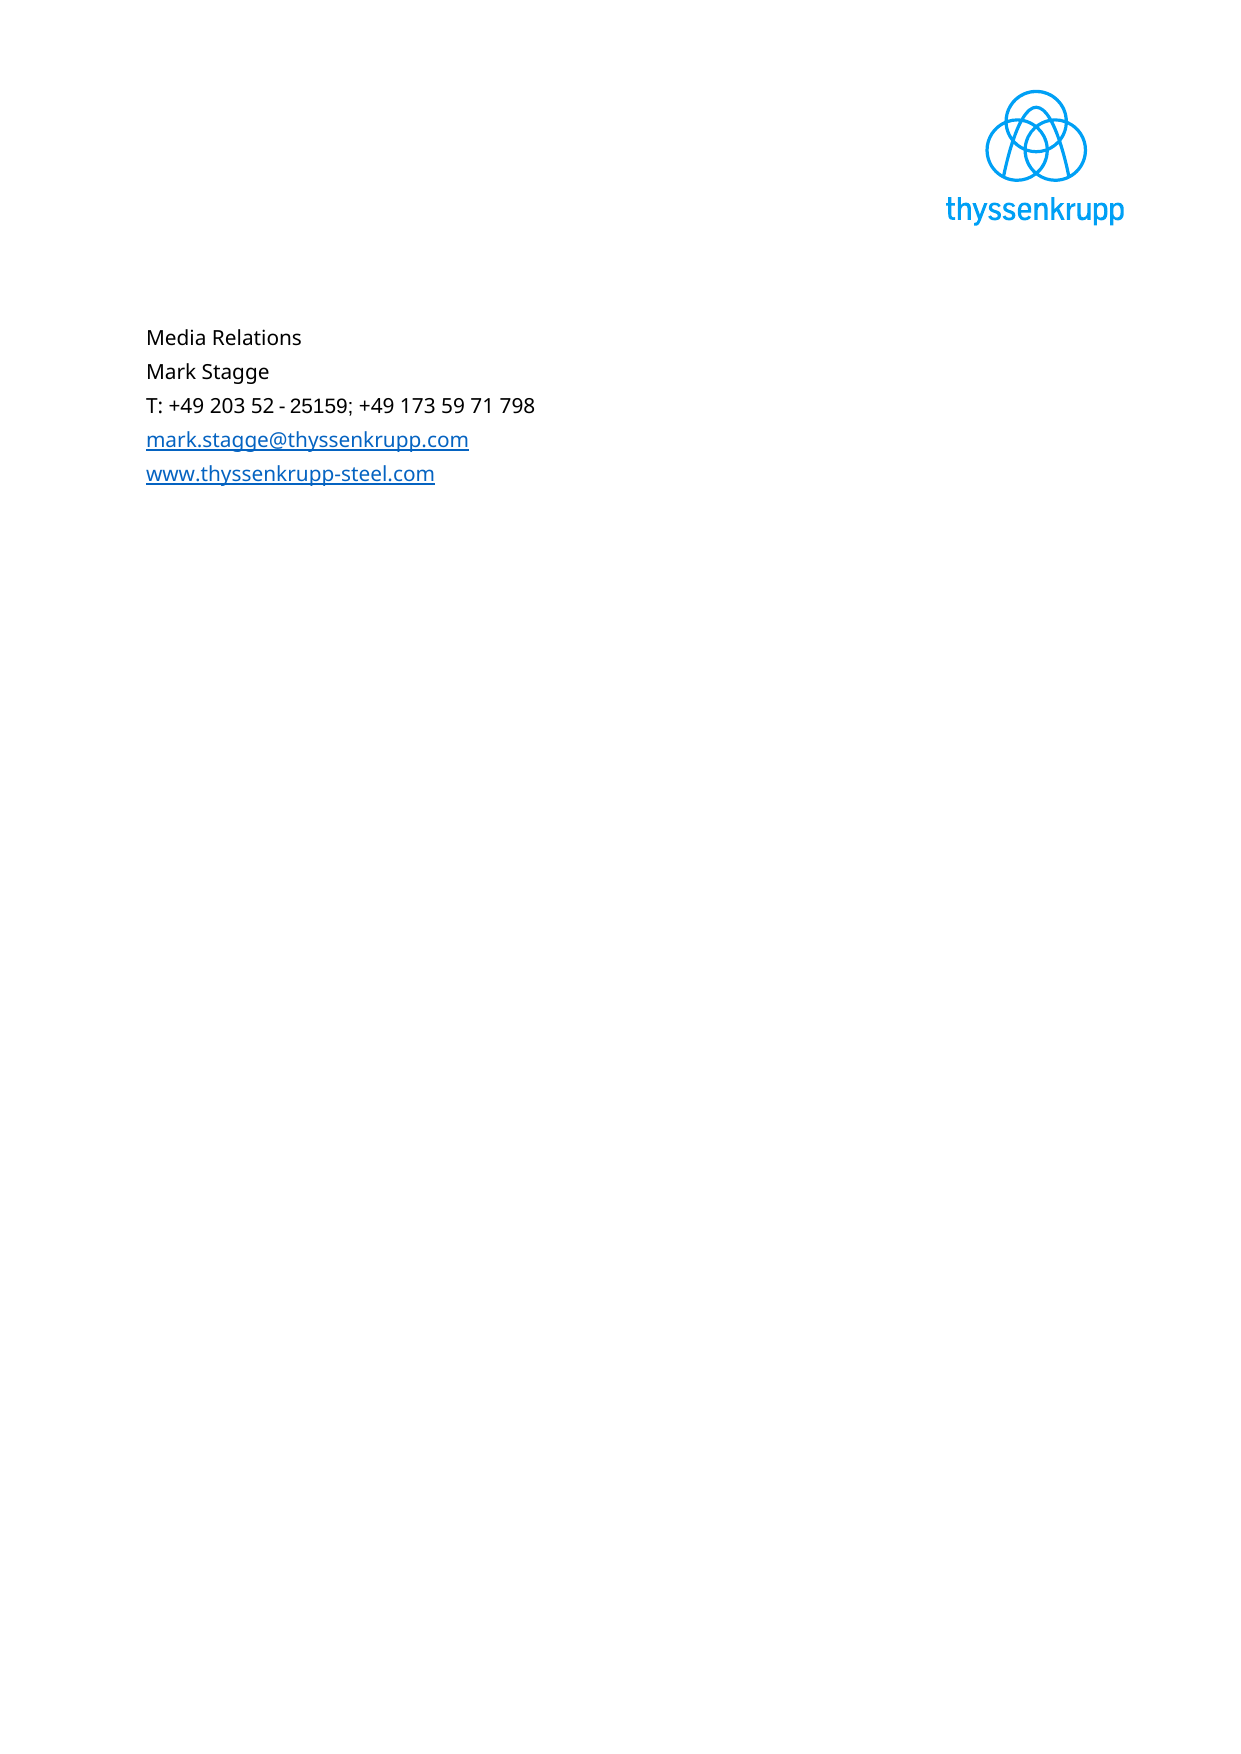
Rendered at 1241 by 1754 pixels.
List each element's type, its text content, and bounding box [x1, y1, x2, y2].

text T: +49 203 52 - 25159; +49 173 59 71 798 [146, 391, 913, 419]
text Media Relations [146, 323, 913, 351]
text www.thyssenkrupp-steel.com [146, 459, 913, 488]
text Mark Stagge [146, 357, 913, 385]
text mark.stagge@thyssenkrupp.com [146, 425, 913, 453]
